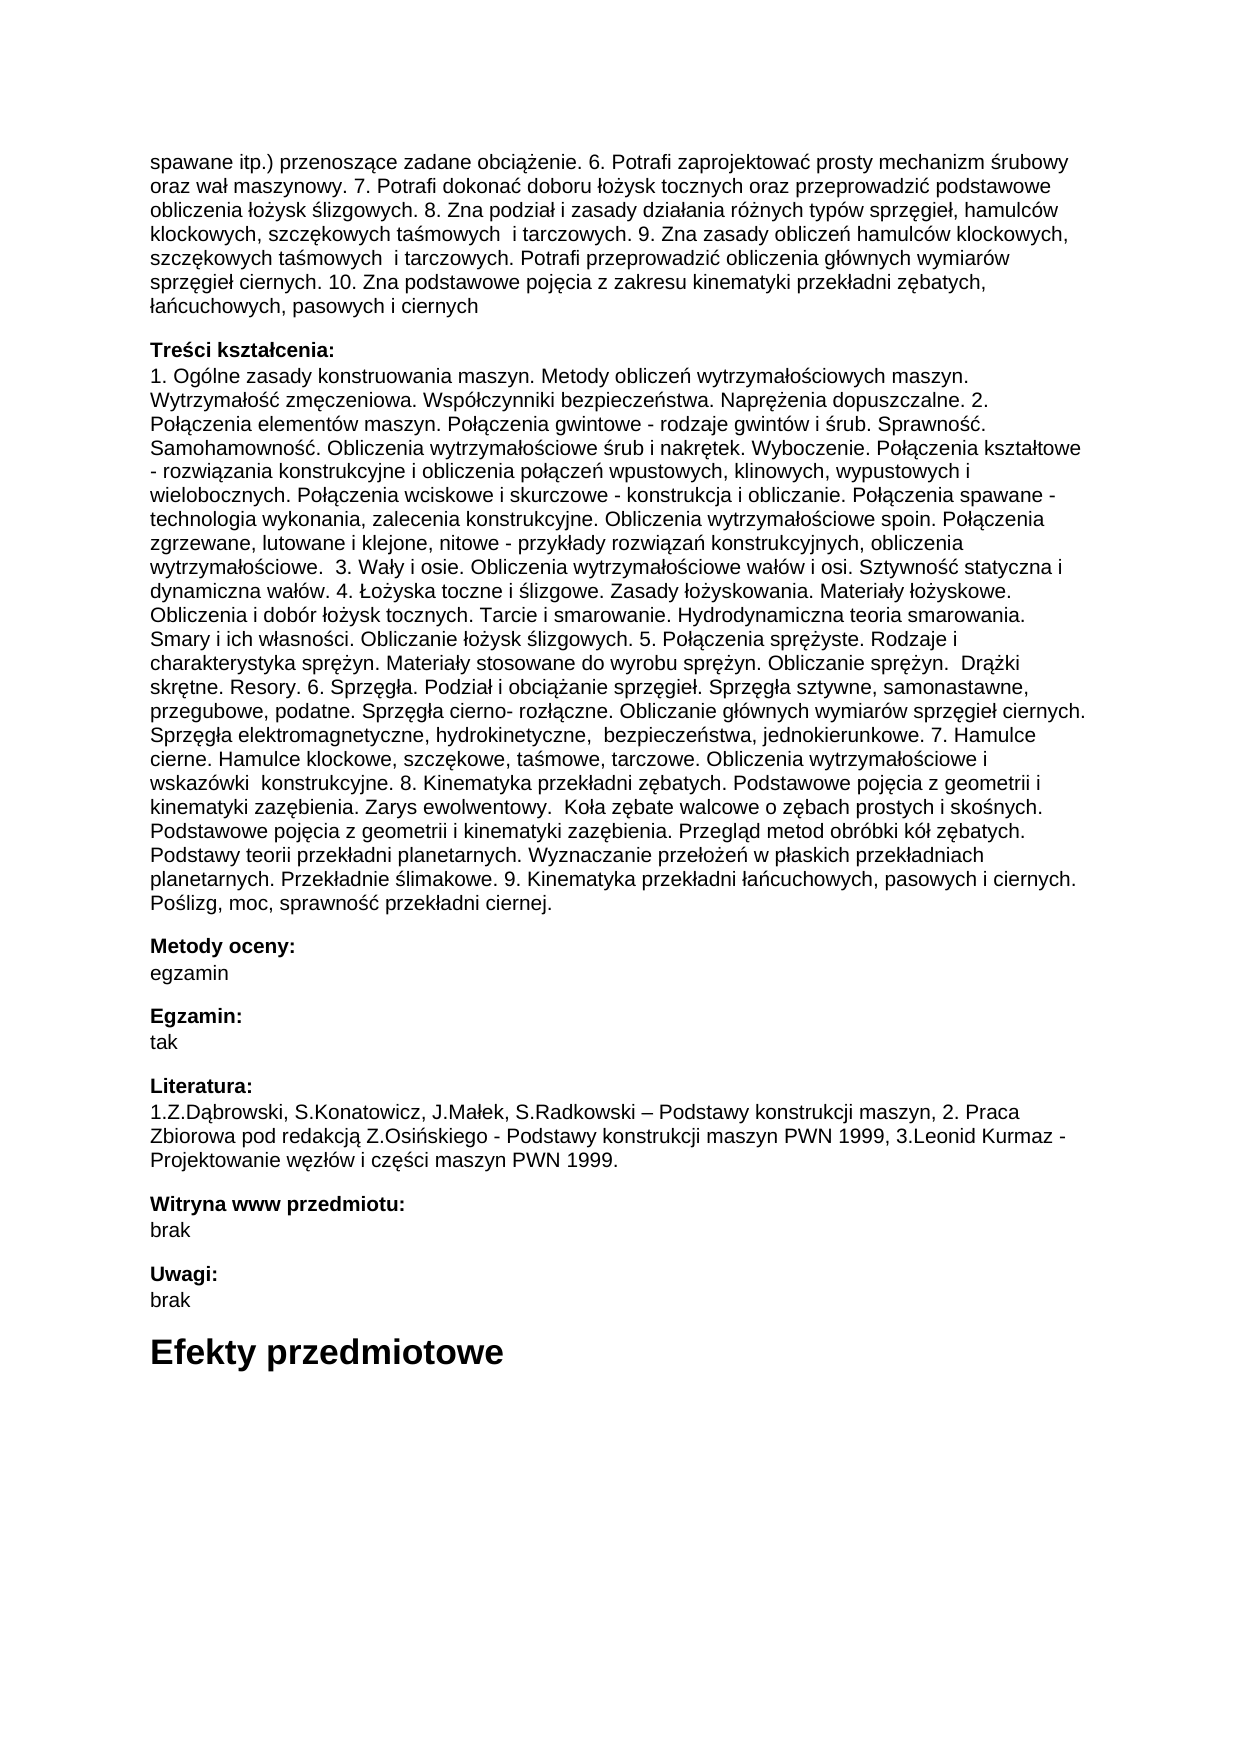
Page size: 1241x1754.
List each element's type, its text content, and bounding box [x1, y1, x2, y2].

text Egzamin: [150, 1004, 1090, 1028]
text egzamin [150, 960, 1090, 984]
text Uwagi: [150, 1261, 1090, 1285]
text Literatura: [150, 1074, 1090, 1098]
text Treści kształcenia: [150, 337, 1090, 361]
text Witryna www przedmiotu: [150, 1192, 1090, 1216]
text 1. Ogólne zasady konstruowania maszyn. Metody obliczeń wytrzymałościowych maszyn. Wytrzymałość zmęczeniowa. Współczynniki bezpieczeństwa. Naprężenia dopuszczalne. 2. Połączenia elementów maszyn. Połączenia gwintowe - rodzaje gwintów i śrub. Sprawność. Samohamowność. Obliczenia wytrzymałościowe śrub i nakrętek. Wyboczenie. Połączenia kształtowe - rozwiązania konstrukcyjne i obliczenia połączeń wpustowych, klinowych, wypustowych i wielobocznych. Połączenia wciskowe i skurczowe - konstrukcja i obliczanie. Połączenia spawane - technologia wykonania, zalecenia konstrukcyjne. Obliczenia wytrzymałościowe spoin. Połączenia zgrzewane, lutowane i klejone, nitowe - przykłady rozwiązań konstrukcyjnych, obliczenia wytrzymałościowe. 3. Wały i osie. Obliczenia wytrzymałościowe wałów i osi. Sztywność statyczna i dynamiczna wałów. 4. Łożyska toczne i ślizgowe. Zasady łożyskowania. Materiały łożyskowe. Obliczenia i dobór łożysk tocznych. Tarcie i smarowanie. Hydrodynamiczna teoria smarowania. Smary i ich własności. Obliczanie łożysk ślizgowych. 5. Połączenia sprężyste. Rodzaje i charakterystyka sprężyn. Materiały stosowane do wyrobu sprężyn. Obliczanie sprężyn. Drążki skrętne. Resory. 6. Sprzęgła. Podział i obciążanie sprzęgieł. Sprzęgła sztywne, samonastawne, przegubowe, podatne. Sprzęgła cierno- rozłączne. Obliczanie głównych wymiarów sprzęgieł ciernych. Sprzęgła elektromagnetyczne, hydrokinetyczne, bezpieczeństwa, jednokierunkowe. 7. Hamulce cierne. Hamulce klockowe, szczękowe, taśmowe, tarczowe. Obliczenia wytrzymałościowe i wskazówki konstrukcyjne. 8. Kinematyka przekładni zębatych. Podstawowe pojęcia z geometrii i kinematyki zazębienia. Zarys ewolwentowy. Koła zębate walcowe o zębach prostych i skośnych. Podstawowe pojęcia z geometrii i kinematyki zazębienia. Przegląd metod obróbki kół zębatych. Podstawy teorii przekładni planetarnych. Wyznaczanie przełożeń w płaskich przekładniach planetarnych. Przekładnie ślimakowe. 9. Kinematyka przekładni łańcuchowych, pasowych i ciernych. Poślizg, moc, sprawność przekładni ciernej. [150, 363, 1090, 914]
text Metody oceny: [150, 934, 1090, 958]
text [150, 150, 1090, 318]
text tak [150, 1030, 1090, 1054]
text brak [150, 1287, 1090, 1311]
text 1.Z.Dąbrowski, S.Konatowicz, J.Małek, S.Radkowski – Podstawy konstrukcji maszyn, 2. Praca Zbiorowa pod redakcją Z.Osińskiego - Podstawy konstrukcji maszyn PWN 1999, 3.Leonid Kurmaz - Projektowanie węzłów i części maszyn PWN 1999. [150, 1100, 1090, 1172]
subtitle Efekty przedmiotowe [150, 1331, 1090, 1372]
text brak [150, 1218, 1090, 1242]
